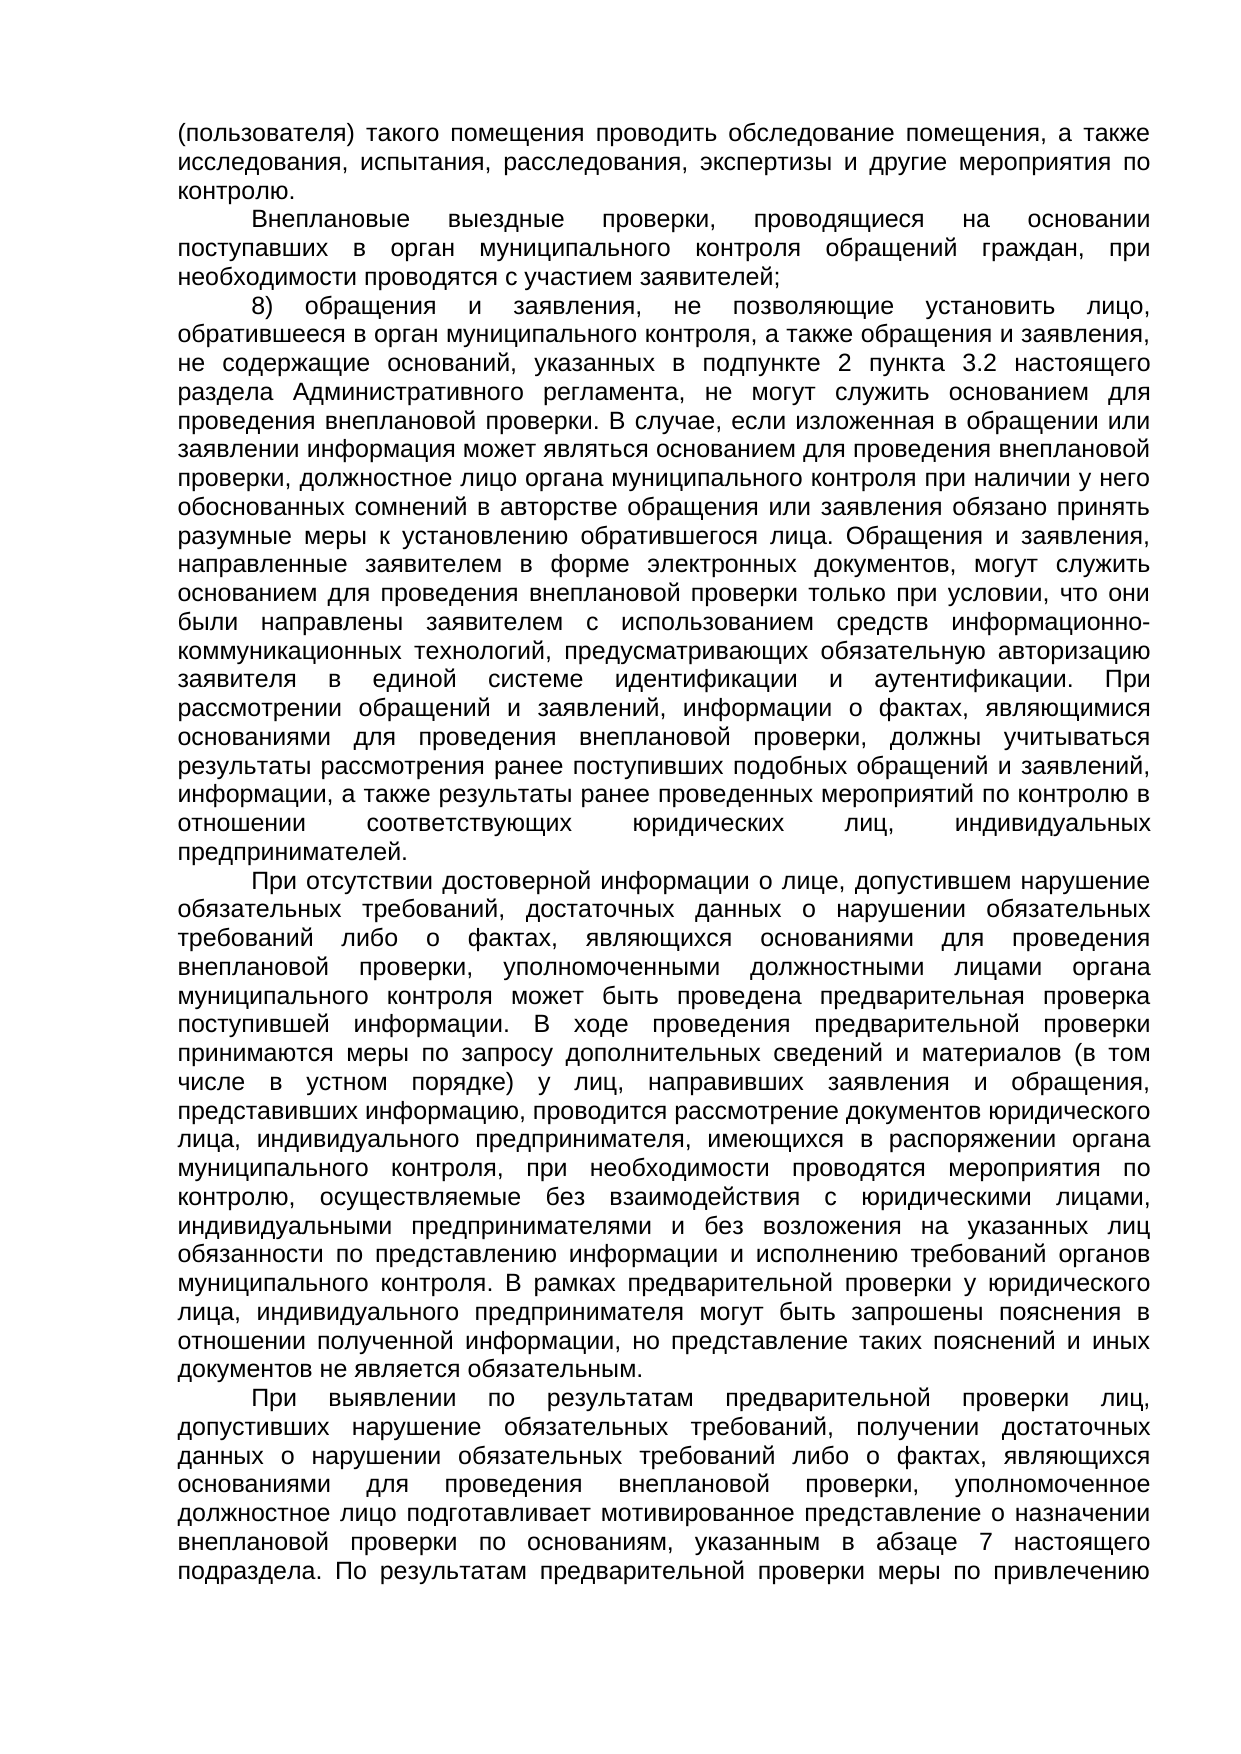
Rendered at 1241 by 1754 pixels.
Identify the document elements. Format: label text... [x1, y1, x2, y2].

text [177, 1383, 1152, 1584]
text 8) обращения и заявления, не позволяющие установить лицо, обратившееся в орган муниципального контроля, а также обращения и заявления, не содержащие оснований, указанных в подпункте 2 пункта 3.2 настоящего раздела Административного регламента, не могут служить основанием для проведения внеплановой проверки. В случае, если изложенная в обращении или заявлении информация может являться основанием для проведения внеплановой проверки, должностное лицо органа муниципального контроля при наличии у него обоснованных сомнений в авторстве обращения или заявления обязано принять разумные меры к установлению обратившегося лица. Обращения и заявления, направленные заявителем в форме электронных документов, могут служить основанием для проведения внеплановой проверки только при условии, что они были направлены заявителем с использованием средств информационно-коммуникационных технологий, предусматривающих обязательную авторизацию заявителя в единой системе идентификации и аутентификации. При рассмотрении обращений и заявлений, информации о фактах, являющимися основаниями для проведения внеплановой проверки, должны учитываться результаты рассмотрения ранее поступивших подобных обращений и заявлений, информации, а также результаты ранее проведенных мероприятий по контролю в отношении соответствующих юридических лиц, индивидуальных предпринимателей. [177, 291, 1152, 866]
text Внеплановые выездные проверки, проводящиеся на основании поступавших в орган муниципального контроля обращений граждан, при необходимости проводятся с участием заявителей; [177, 204, 1152, 291]
text При отсутствии достоверной информации о лице, допустившем нарушение обязательных требований, достаточных данных о нарушении обязательных требований либо о фактах, являющихся основаниями для проведения внеплановой проверки, уполномоченными должностными лицами органа муниципального контроля может быть проведена предварительная проверка поступившей информации. В ходе проведения предварительной проверки принимаются меры по запросу дополнительных сведений и материалов (в том числе в устном порядке) у лиц, направивших заявления и обращения, представивших информацию, проводится рассмотрение документов юридического лица, индивидуального предпринимателя, имеющихся в распоряжении органа муниципального контроля, при необходимости проводятся мероприятия по контролю, осуществляемые без взаимодействия с юридическими лицами, индивидуальными предпринимателями и без возложения на указанных лиц обязанности по представлению информации и исполнению требований органов муниципального контроля. В рамках предварительной проверки у юридического лица, индивидуального предпринимателя могут быть запрошены пояснения в отношении полученной информации, но представление таких пояснений и иных документов не является обязательным. [177, 866, 1152, 1383]
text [177, 118, 1152, 204]
